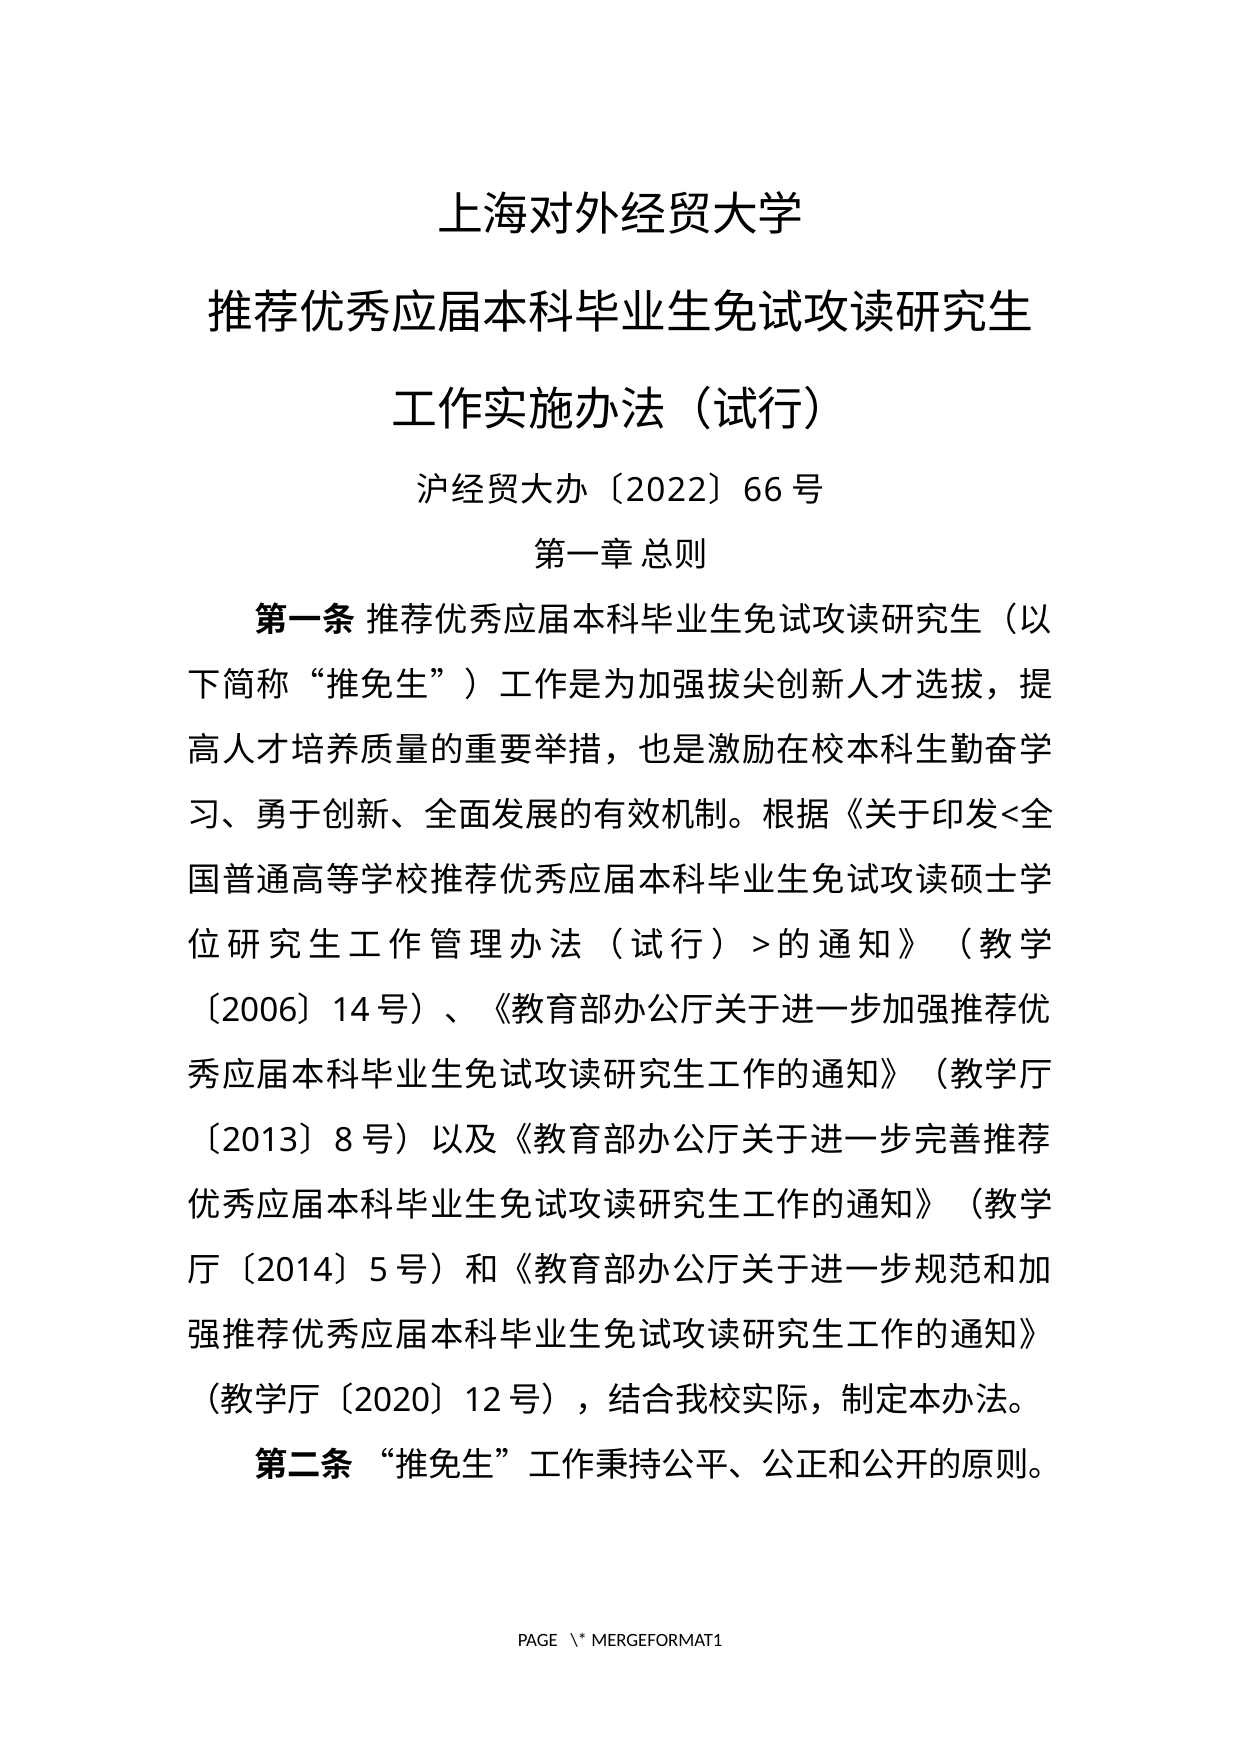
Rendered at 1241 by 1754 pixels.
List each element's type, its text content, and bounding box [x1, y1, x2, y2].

text 第一章 总则 [187, 519, 1053, 584]
text 第一条 推荐优秀应届本科毕业生免试攻读研究生（以下简称“推免生”）工作是为加强拔尖创新人才选拔，提高人才培养质量的重要举措，也是激励在校本科生勤奋学习、勇于创新、全面发展的有效机制。根据《关于印发<全国普通高等学校推荐优秀应届本科毕业生免试攻读硕士学位研究生工作管理办法（试行）>的通知》（教学〔2006〕14号）、《教育部办公厅关于进一步加强推荐优秀应届本科毕业生免试攻读研究生工作的通知》（教学厅〔2013〕8号）以及《教育部办公厅关于进一步完善推荐优秀应届本科毕业生免试攻读研究生工作的通知》（教学厅〔2014〕5号）和《教育部办公厅关于进一步规范和加强推荐优秀应届本科毕业生免试攻读研究生工作的通知》（教学厅〔2020〕12号），结合我校实际，制定本办法。 [187, 584, 1053, 1429]
text 推荐优秀应届本科毕业生免试攻读研究生工作实施办法（试行） [187, 259, 1053, 454]
text 沪经贸大办〔2022〕66号 [187, 454, 1053, 519]
text 上海对外经贸大学 [187, 162, 1053, 259]
text 第二条 “推免生”工作秉持公平、公正和公开的原则。 [187, 1429, 1053, 1494]
